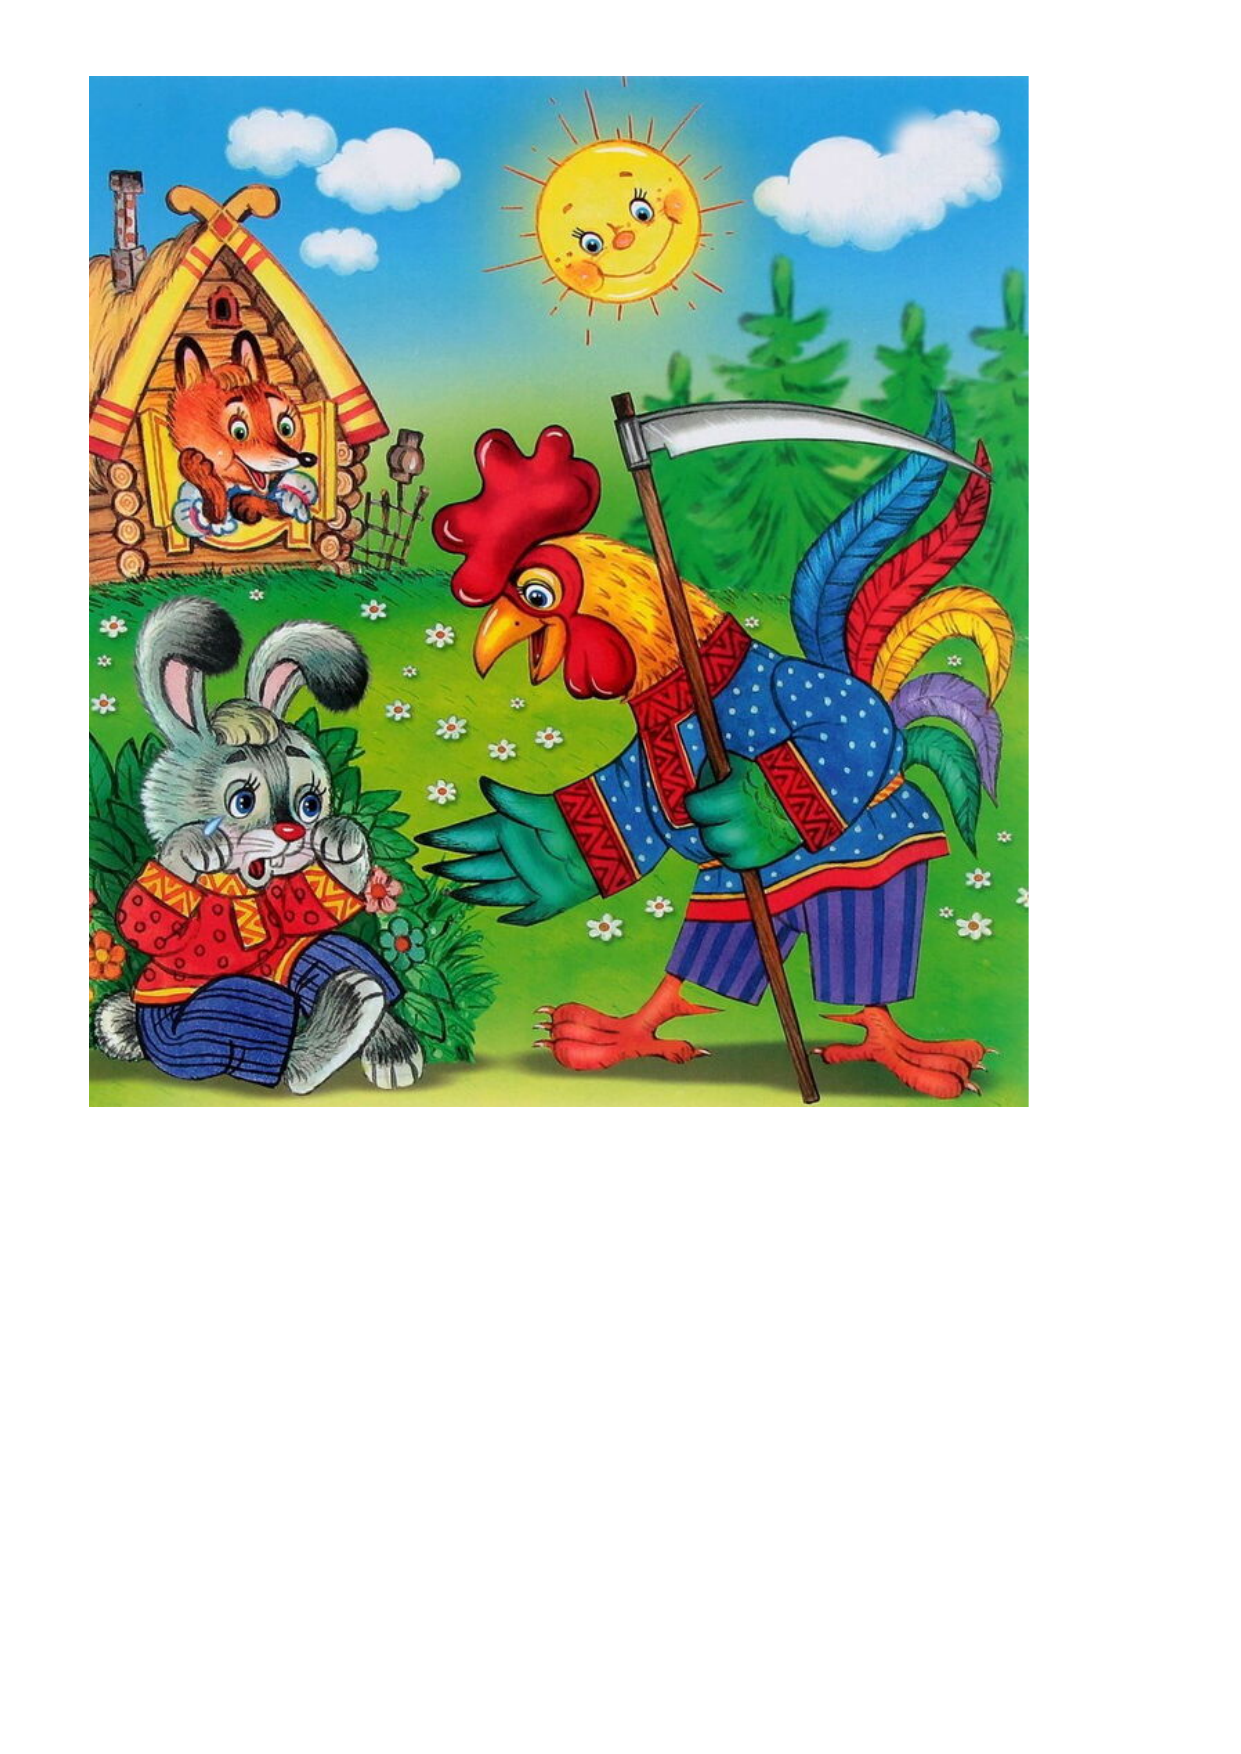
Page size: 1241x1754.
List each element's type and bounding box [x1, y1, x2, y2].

picture [89, 76, 1029, 1107]
